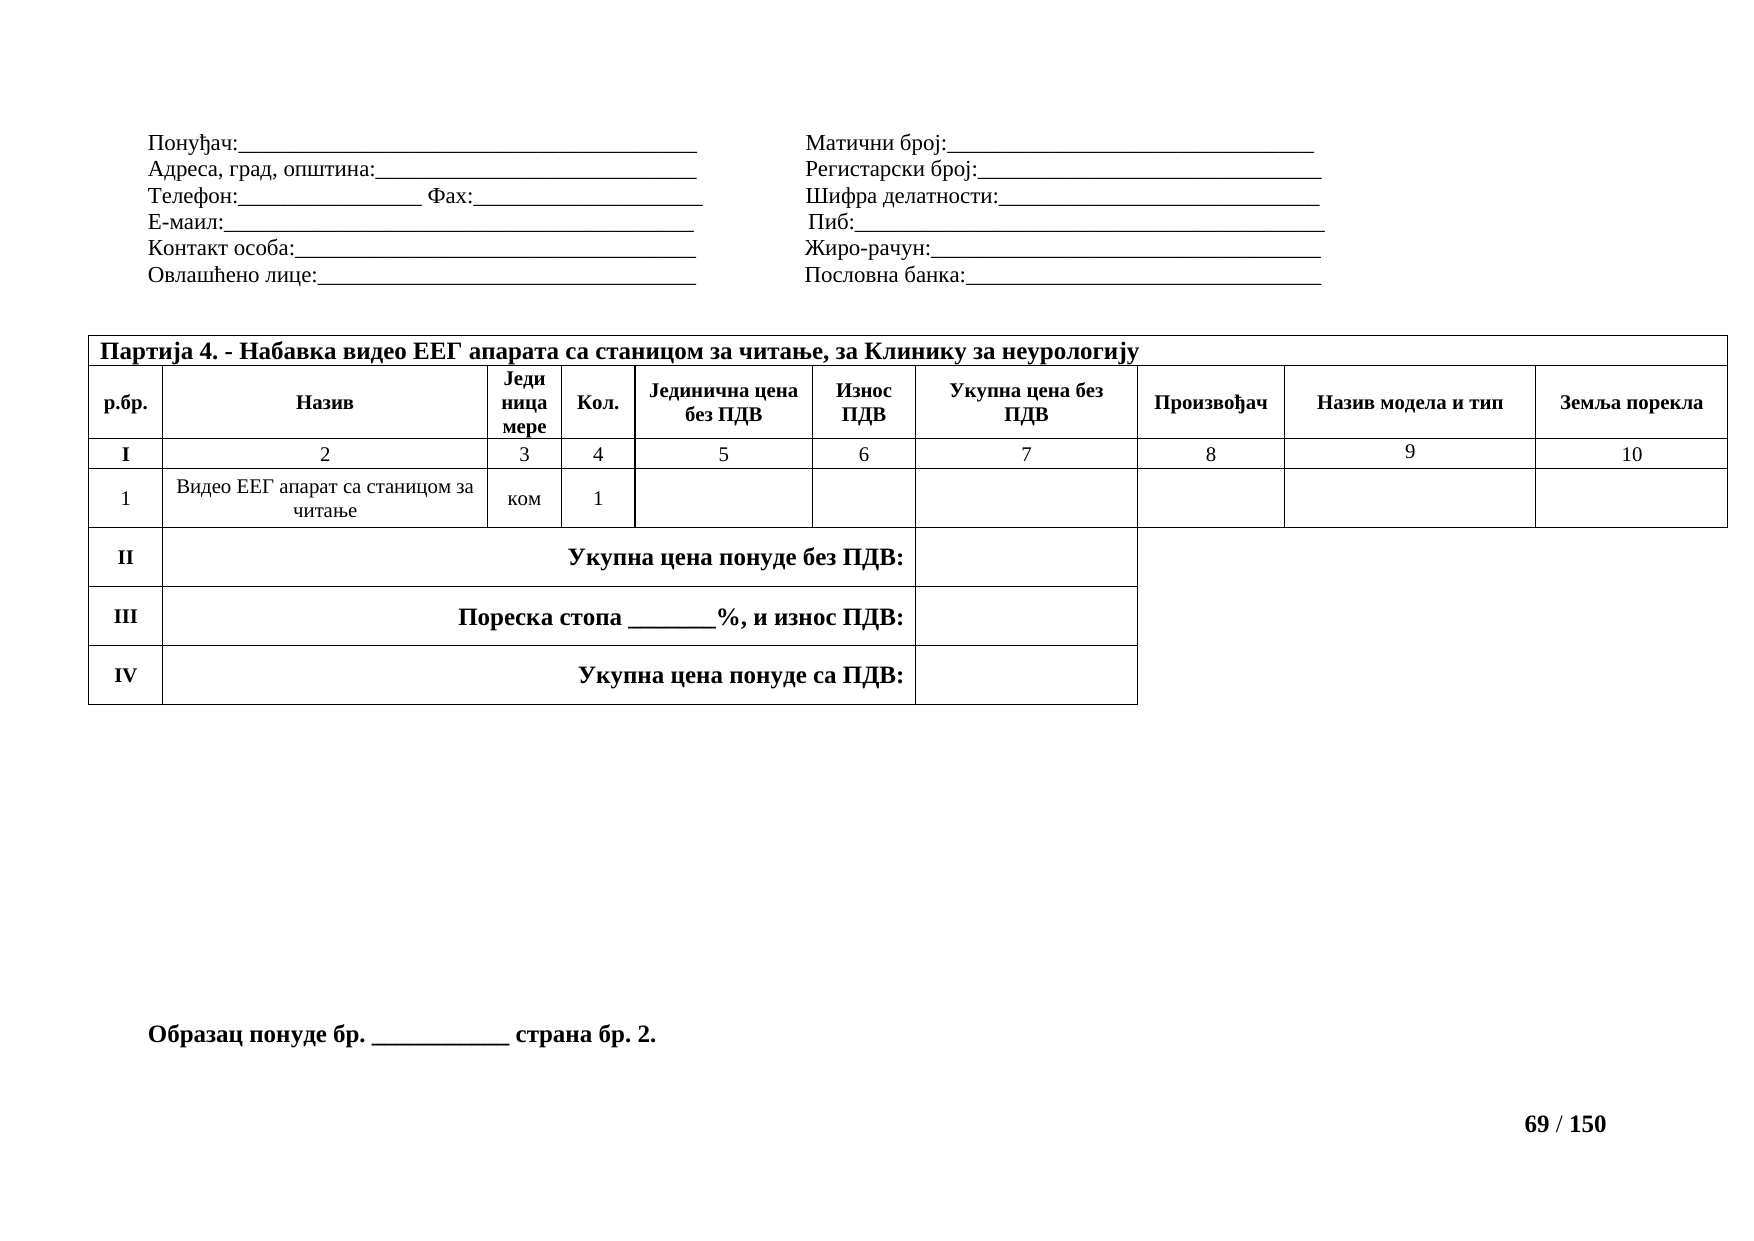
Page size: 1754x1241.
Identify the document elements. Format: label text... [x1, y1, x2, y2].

text Адреса, град, општина:____________________________ Регистарски број:______________________________ [148, 155, 1606, 182]
text Телефон:________________ Фах:____________________ Шифра делатности:____________________________ [148, 182, 1606, 208]
text Образац понуде бр. ___________ страна бр. 2. [148, 1019, 1606, 1048]
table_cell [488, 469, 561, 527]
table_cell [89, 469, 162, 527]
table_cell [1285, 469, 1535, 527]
text Е-маил:_________________________________________ Пиб:_________________________________________ [148, 208, 1606, 234]
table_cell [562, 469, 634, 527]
text Овлашћено лице:_________________________________ Пословна банка:_______________________________ [148, 261, 1606, 287]
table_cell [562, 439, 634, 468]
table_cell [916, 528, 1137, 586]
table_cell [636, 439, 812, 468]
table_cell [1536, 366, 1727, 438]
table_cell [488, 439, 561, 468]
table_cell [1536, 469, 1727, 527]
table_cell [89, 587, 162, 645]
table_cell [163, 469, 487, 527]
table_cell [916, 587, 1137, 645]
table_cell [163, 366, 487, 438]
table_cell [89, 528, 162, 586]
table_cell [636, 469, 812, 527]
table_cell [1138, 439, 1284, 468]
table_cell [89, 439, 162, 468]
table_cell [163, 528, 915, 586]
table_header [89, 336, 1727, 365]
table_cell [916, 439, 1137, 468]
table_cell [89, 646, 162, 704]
text Понуђач:________________________________________ Матични број:________________________________ [148, 129, 1606, 155]
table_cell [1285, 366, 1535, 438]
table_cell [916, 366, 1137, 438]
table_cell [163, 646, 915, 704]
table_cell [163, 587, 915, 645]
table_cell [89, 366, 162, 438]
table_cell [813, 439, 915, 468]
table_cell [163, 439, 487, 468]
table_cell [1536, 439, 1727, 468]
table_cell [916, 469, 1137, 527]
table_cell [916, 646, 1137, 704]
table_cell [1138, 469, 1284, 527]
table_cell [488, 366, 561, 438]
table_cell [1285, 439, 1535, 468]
text Контакт особа:___________________________________ Жиро-рачун:__________________________________ [148, 234, 1606, 261]
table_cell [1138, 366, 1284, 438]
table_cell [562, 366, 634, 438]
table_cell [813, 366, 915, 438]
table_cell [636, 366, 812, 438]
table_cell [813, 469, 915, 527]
